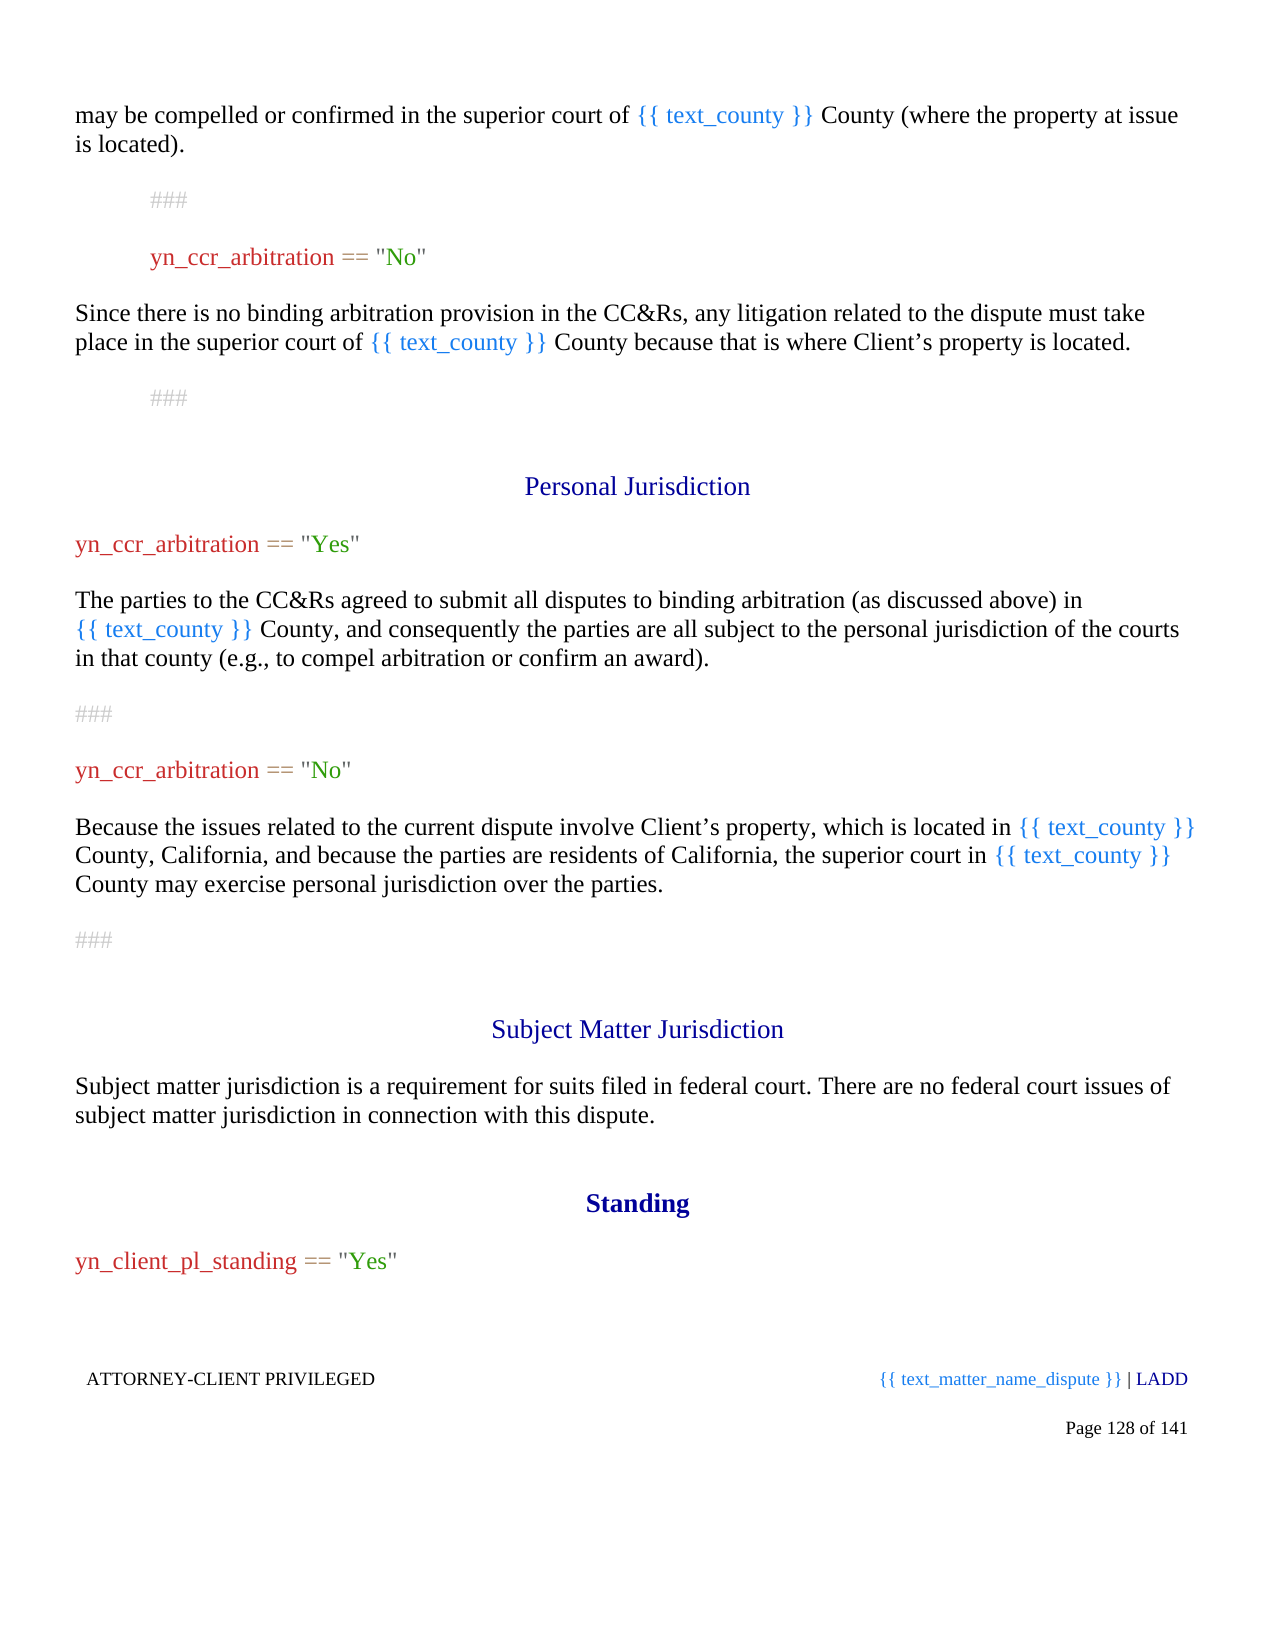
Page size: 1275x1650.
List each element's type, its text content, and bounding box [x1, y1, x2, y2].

text The parties to the CC&Rs agreed to submit all disputes to binding arbitration (as discussed above) in County, and consequently the parties are all subject to the personal jurisdiction of the courts in that county (e.g., to compel arbitration or confirm an award). [75, 585, 1200, 672]
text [75, 101, 1200, 158]
subtitle Standing [75, 1156, 1200, 1219]
subtitle Subject Matter Jurisdiction [75, 982, 1200, 1044]
text Because the issues related to the current dispute involve Client’s property, which is located in County, California, and because the parties are residents of California, the superior court in County may exercise personal jurisdiction over the parties. [75, 812, 1200, 898]
text Since there is no binding arbitration provision in the CC&Rs, any litigation related to the dispute must take place in the superior court of County because that is where Client’s property is located. [75, 298, 1200, 356]
text Subject matter jurisdiction is a requirement for suits filed in federal court. There are no federal court issues of subject matter jurisdiction in connection with this dispute. [75, 1071, 1200, 1129]
subtitle Personal Jurisdiction [75, 439, 1200, 502]
